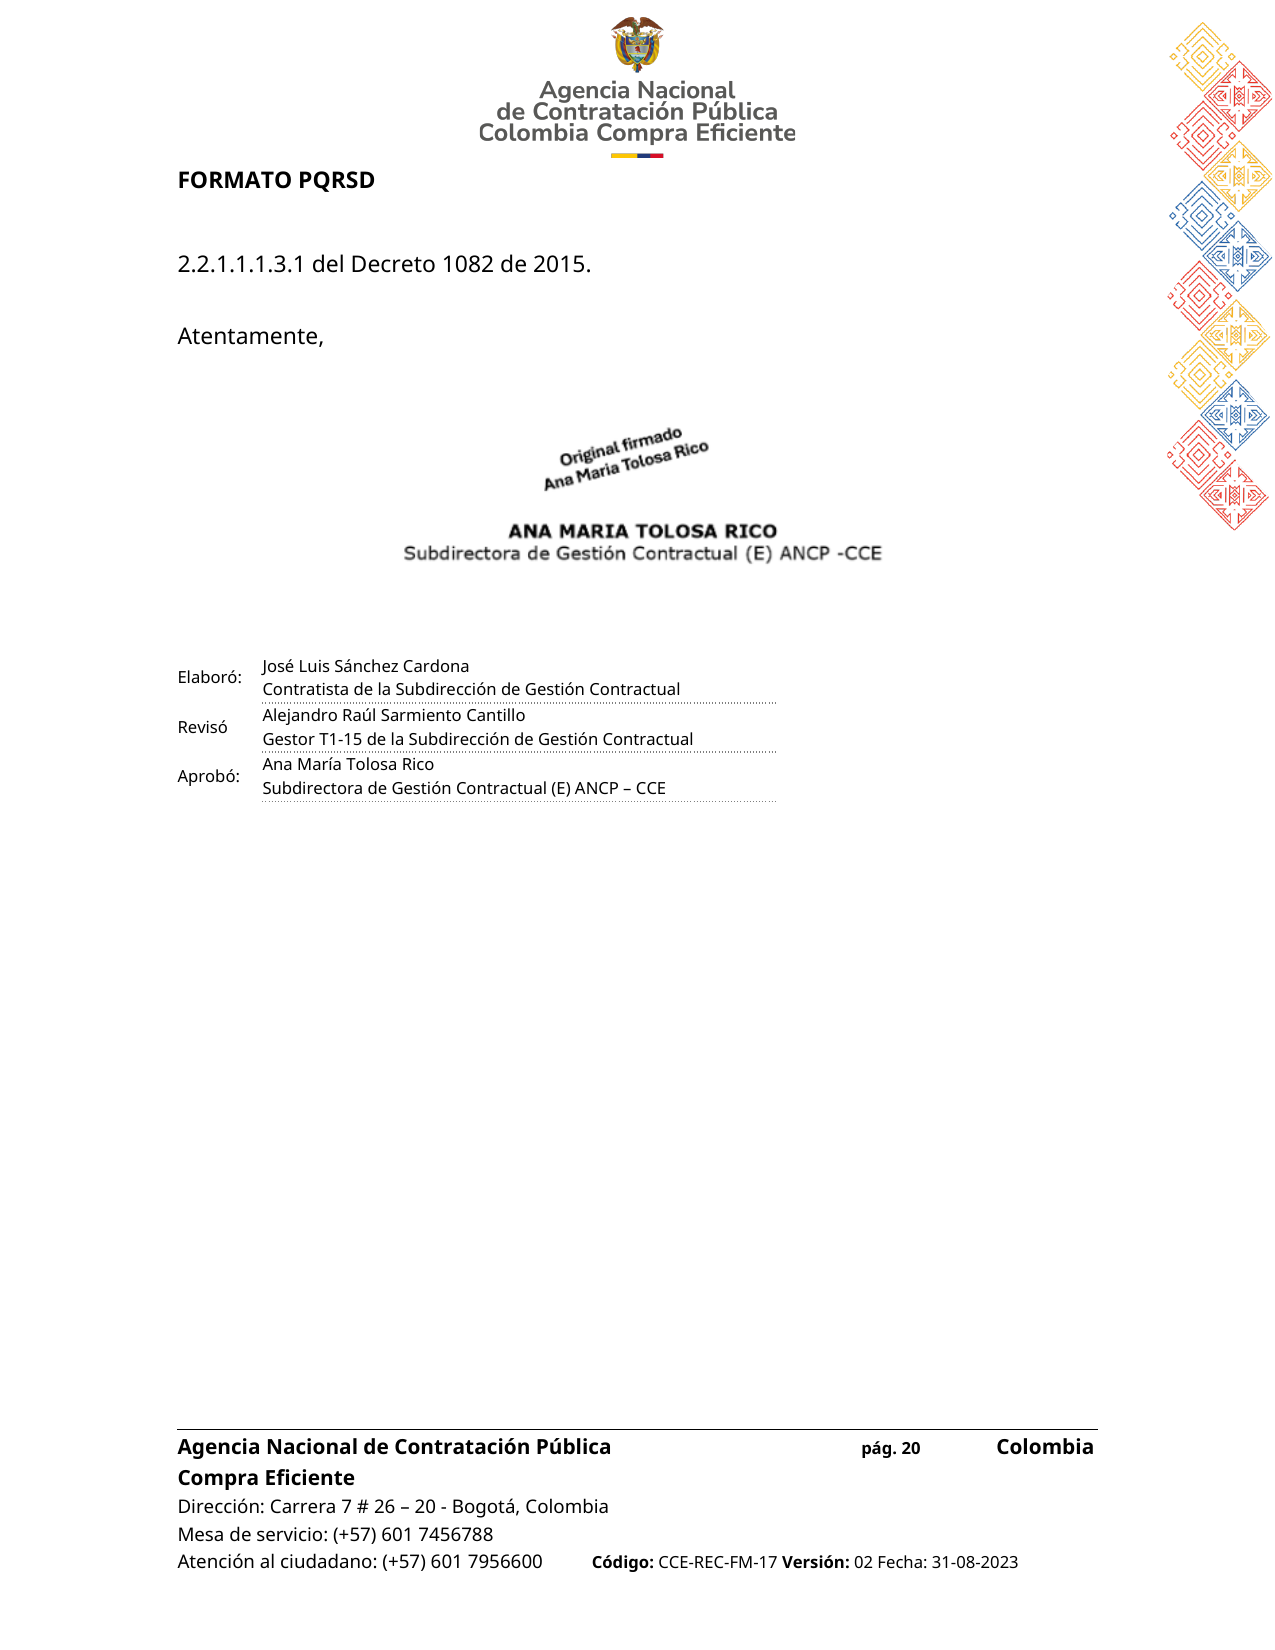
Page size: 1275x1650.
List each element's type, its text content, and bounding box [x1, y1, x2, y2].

table_cell Aprobó: [177, 751, 262, 801]
picture [479, 17, 796, 158]
table_cell Alejandro Raúl Sarmiento Cantillo Gestor T1-15 de la Subdirección de Gestión Contractual [262, 702, 777, 751]
table_cell Revisó [177, 702, 262, 751]
picture [337, 382, 938, 625]
table_header Elaboró: [177, 654, 262, 702]
picture [1165, 22, 1272, 528]
table_header José Luis Sánchez Cardona Contratista de la Subdirección de Gestión Contractual [262, 654, 777, 702]
table_cell Ana María Tolosa Rico Subdirectora de Gestión Contractual (E) ANCP – CCE [262, 751, 777, 801]
text Atentamente, [177, 320, 1098, 351]
